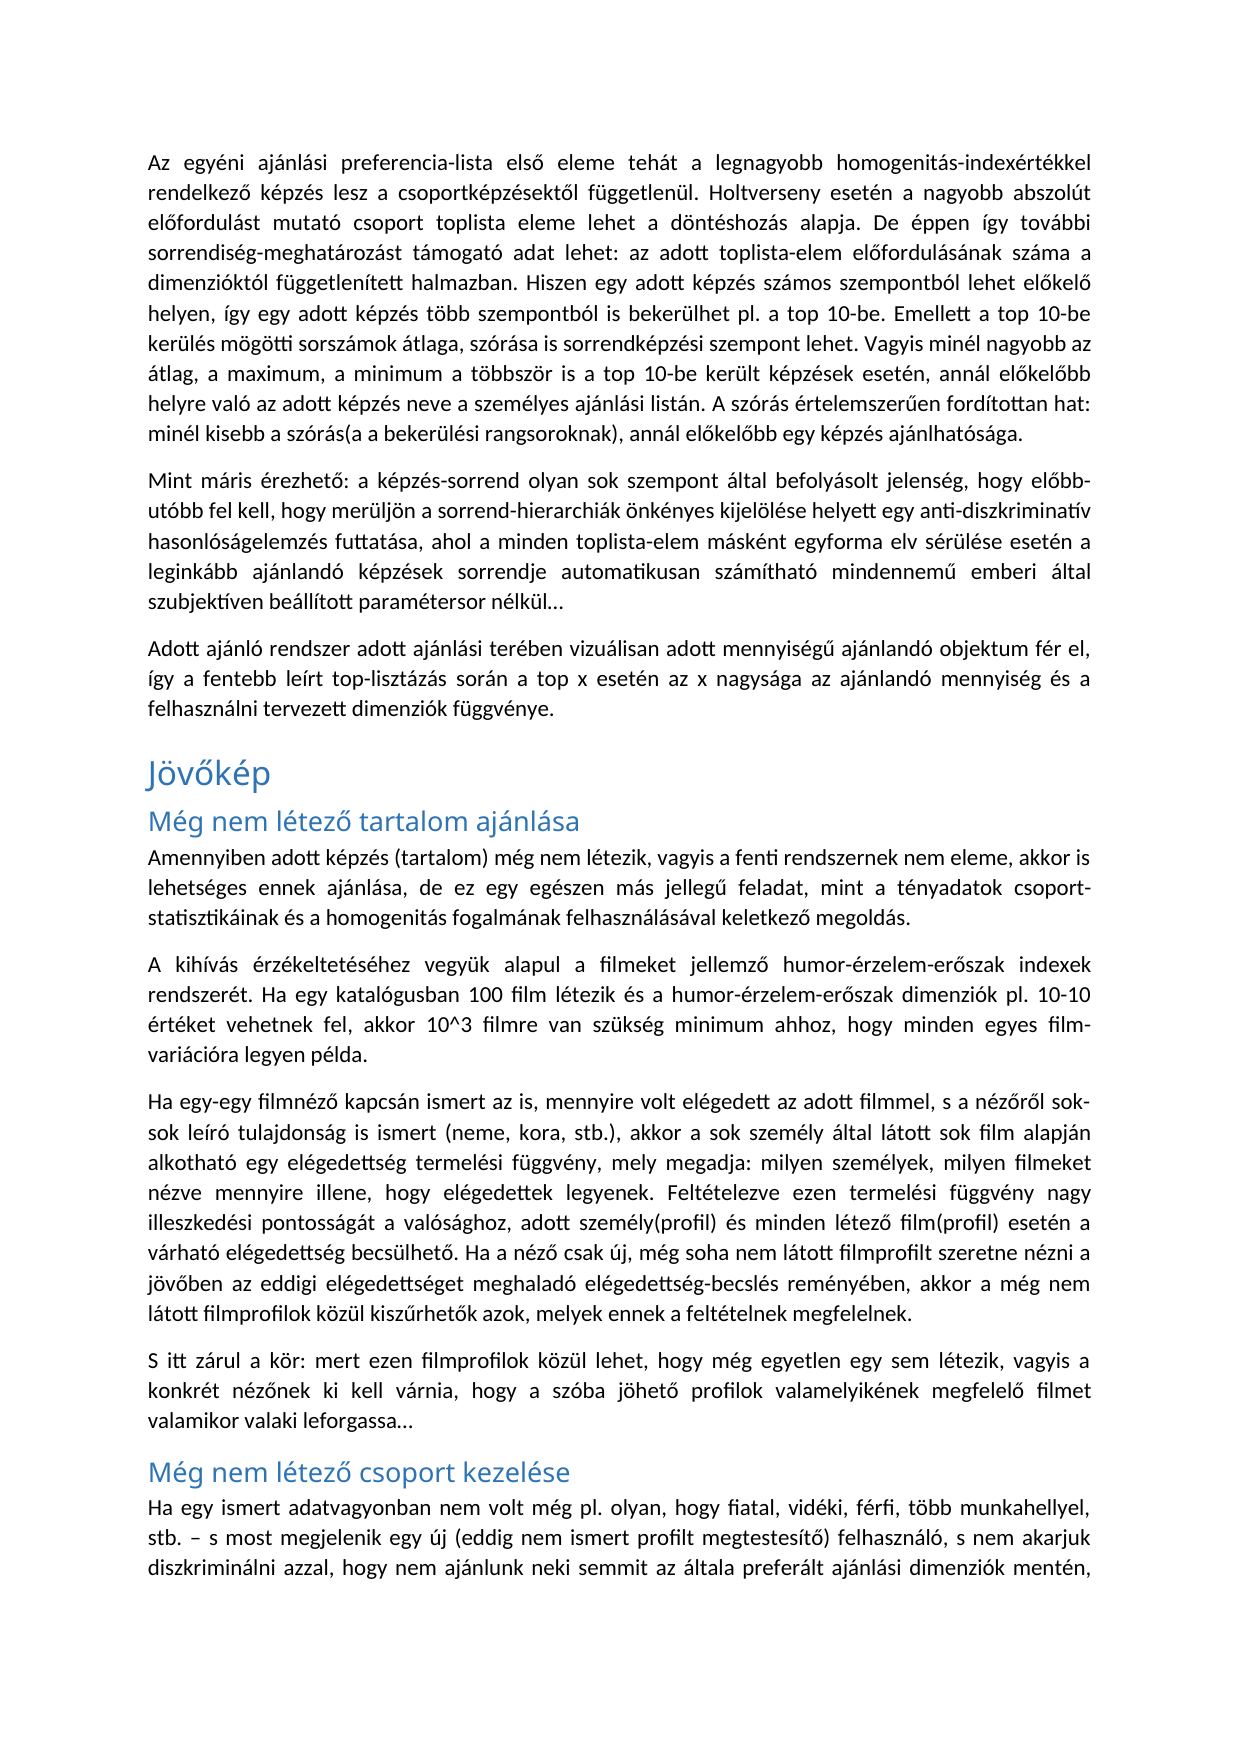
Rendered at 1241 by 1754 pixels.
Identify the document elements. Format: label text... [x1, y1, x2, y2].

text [148, 1493, 1093, 1581]
text Ha egy-egy filmnéző kapcsán ismert az is, mennyire volt elégedett az adott filmmel, s a nézőről sok-sok leíró tulajdonság is ismert (neme, kora, stb.), akkor a sok személy által látott sok film alapján alkotható egy elégedettség termelési függvény, mely megadja: milyen személyek, milyen filmeket nézve mennyire illene, hogy elégedettek legyenek. Feltételezve ezen termelési függvény nagy illeszkedési pontosságát a valósághoz, adott személy(profil) és minden létező film(profil) esetén a várható elégedettség becsülhető. Ha a néző csak új, még soha nem látott filmprofilt szeretne nézni a jövőben az eddigi elégedettséget meghaladó elégedettség-becslés reményében, akkor a még nem látott filmprofilok közül kiszűrhetők azok, melyek ennek a feltételnek megfelelnek. [148, 1087, 1093, 1327]
subtitle Még nem létező tartalom ajánlása [148, 803, 1093, 840]
subtitle Még nem létező csoport kezelése [148, 1453, 1093, 1490]
text Amennyiben adott képzés (tartalom) még nem létezik, vagyis a fenti rendszernek nem eleme, akkor is lehetséges ennek ajánlása, de ez egy egészen más jellegű feladat, mint a tényadatok csoport-statisztikáinak és a homogenitás fogalmának felhasználásával keletkező megoldás. [148, 843, 1093, 931]
subtitle Jövőkép [148, 750, 1093, 795]
text Az egyéni ajánlási preferencia-lista első eleme tehát a legnagyobb homogenitás-indexértékkel rendelkező képzés lesz a csoportképzésektől függetlenül. Holtverseny esetén a nagyobb abszolút előfordulást mutató csoport toplista eleme lehet a döntéshozás alapja. De éppen így további sorrendiség-meghatározást támogató adat lehet: az adott toplista-elem előfordulásának száma a dimenzióktól függetlenített halmazban. Hiszen egy adott képzés számos szempontból lehet előkelő helyen, így egy adott képzés több szempontból is bekerülhet pl. a top 10-be. Emellett a top 10-be kerülés mögötti sorszámok átlaga, szórása is sorrendképzési szempont lehet. Vagyis minél nagyobb az átlag, a maximum, a minimum a többször is a top 10-be került képzések esetén, annál előkelőbb helyre való az adott képzés neve a személyes ajánlási listán. A szórás értelemszerűen fordítottan hat: minél kisebb a szórás(a a bekerülési rangsoroknak), annál előkelőbb egy képzés ajánlhatósága. [148, 148, 1093, 447]
text Mint máris érezhető: a képzés-sorrend olyan sok szempont által befolyásolt jelenség, hogy előbb-utóbb fel kell, hogy merüljön a sorrend-hierarchiák önkényes kijelölése helyett egy anti-diszkriminatív hasonlóságelemzés futtatása, ahol a minden toplista-elem másként egyforma elv sérülése esetén a leginkább ajánlandó képzések sorrendje automatikusan számítható mindennemű emberi által szubjektíven beállított paramétersor nélkül… [148, 466, 1093, 615]
text Adott ajánló rendszer adott ajánlási terében vizuálisan adott mennyiségű ajánlandó objektum fér el, így a fentebb leírt top-lisztázás során a top x esetén az x nagysága az ajánlandó mennyiség és a felhasználni tervezett dimenziók függvénye. [148, 634, 1093, 722]
text S itt zárul a kör: mert ezen filmprofilok közül lehet, hogy még egyetlen egy sem létezik, vagyis a konkrét nézőnek ki kell várnia, hogy a szóba jöhető profilok valamelyikének megfelelő filmet valamikor valaki leforgassa… [148, 1346, 1093, 1434]
text A kihívás érzékeltetéséhez vegyük alapul a filmeket jellemző humor-érzelem-erőszak indexek rendszerét. Ha egy katalógusban 100 film létezik és a humor-érzelem-erőszak dimenziók pl. 10-10 értéket vehetnek fel, akkor 10^3 filmre van szükség minimum ahhoz, hogy minden egyes film-variációra legyen példa. [148, 950, 1093, 1068]
